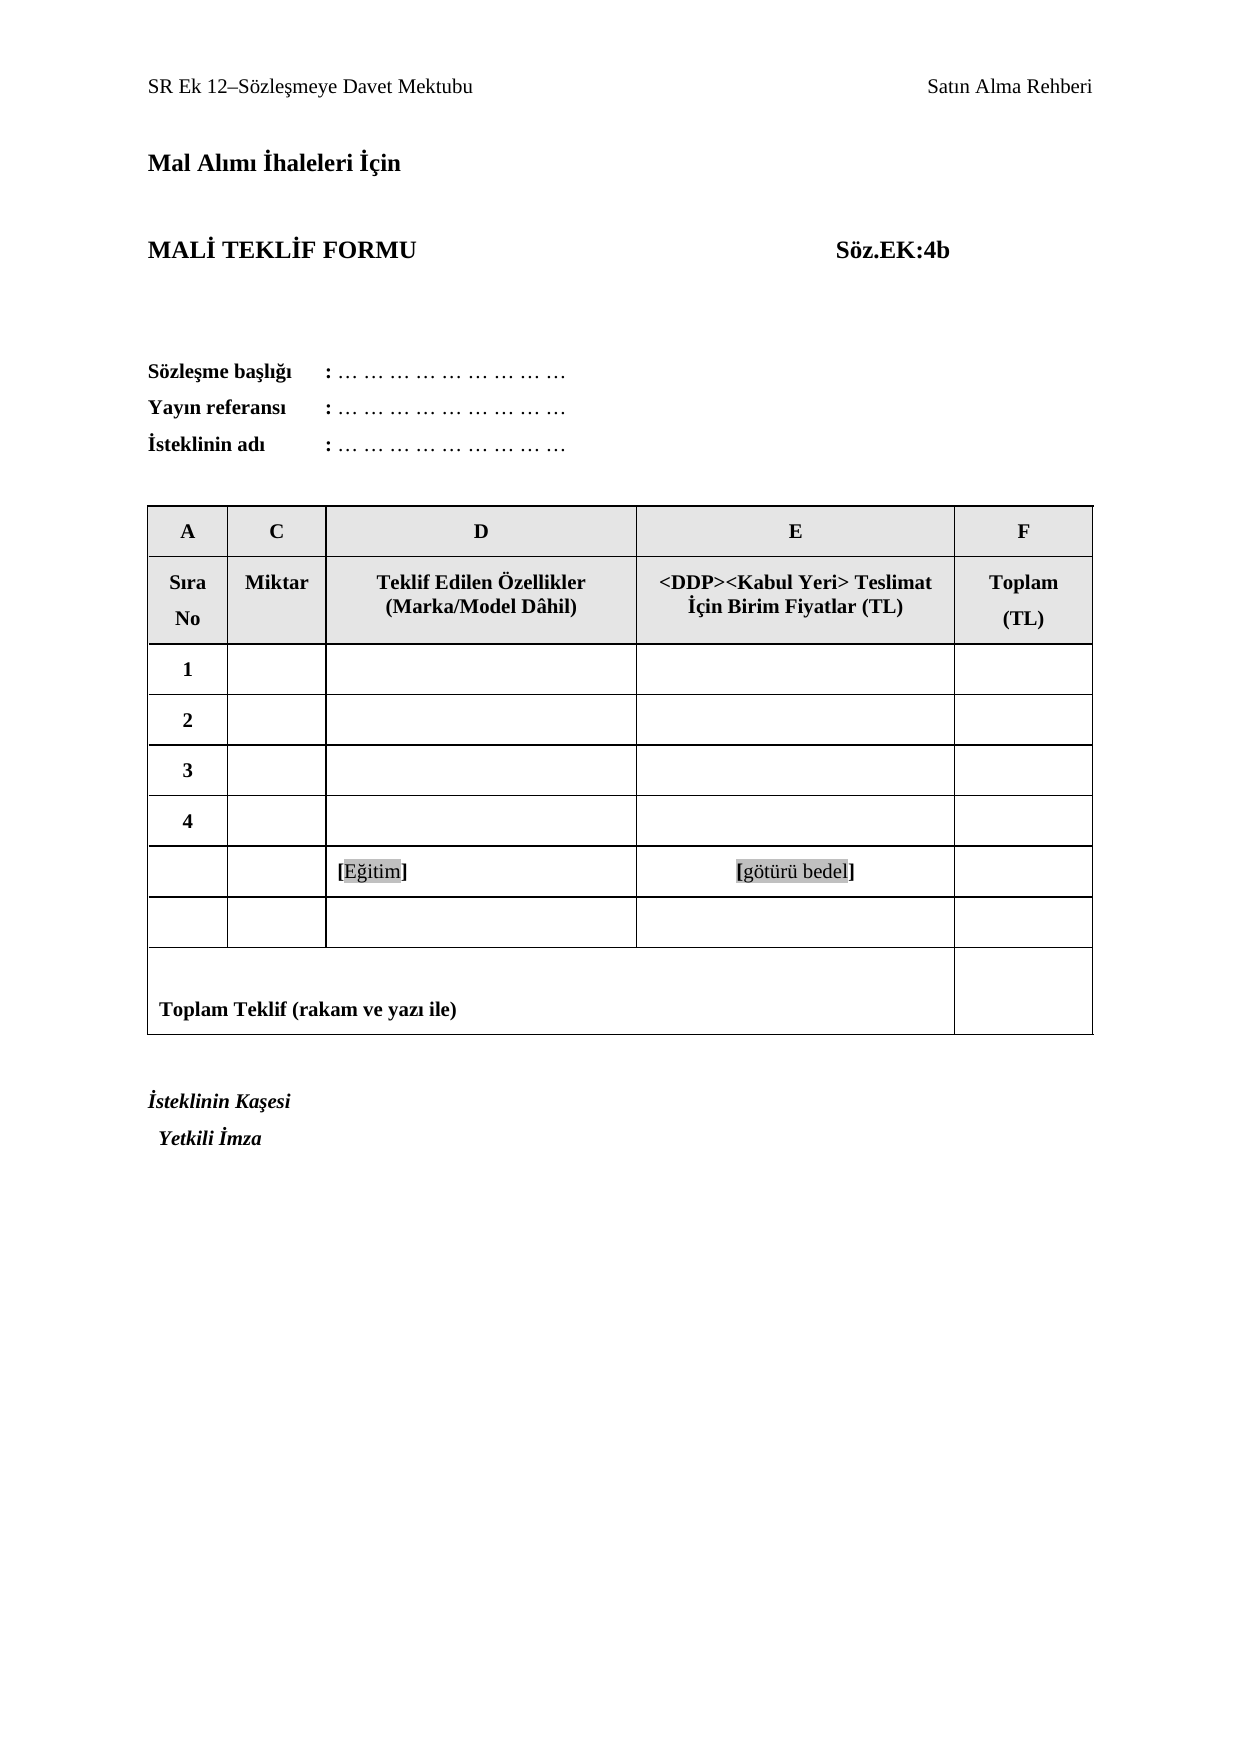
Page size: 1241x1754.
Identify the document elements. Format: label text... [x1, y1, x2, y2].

table_cell [228, 746, 325, 795]
table_cell [637, 898, 954, 947]
table_cell [228, 645, 325, 693]
table_cell [637, 695, 954, 744]
table_header C [228, 507, 325, 556]
text Yayın referansı : … … … … … … … … … [148, 395, 1093, 419]
table_cell 2 [148, 695, 227, 744]
table_cell [228, 847, 325, 896]
table_cell Toplam Teklif (rakam ve yazı ile) [148, 948, 954, 1034]
table_cell 3 [148, 745, 227, 795]
table_cell [228, 796, 325, 845]
table_cell [327, 695, 636, 744]
table_cell [327, 796, 636, 845]
table_cell [Eğitim] [327, 847, 636, 896]
table_cell [götürü bedel] [637, 847, 954, 896]
table_cell Teklif Edilen Özellikler (Marka/Model Dâhil) [327, 557, 636, 643]
table_cell [955, 695, 1092, 744]
table_header F [955, 507, 1092, 556]
table_cell [955, 796, 1092, 845]
text İsteklinin Kaşesi [148, 1089, 1093, 1113]
table_cell [955, 948, 1092, 1034]
table_cell [637, 796, 954, 845]
text İsteklinin adı : … … … … … … … … … [148, 432, 1093, 456]
table_cell 4 [148, 796, 227, 845]
text Sözleşme başlığı : … … … … … … … … … [148, 359, 1093, 383]
table_header A [148, 507, 227, 556]
table_cell Miktar [228, 557, 325, 643]
table_cell <DDP><Kabul Yeri> Teslimat İçin Birim Fiyatlar (TL) [637, 557, 954, 643]
table_cell 1 [148, 644, 227, 693]
table_cell [637, 746, 954, 795]
table_cell [228, 898, 325, 947]
table_cell Toplam (TL) [955, 557, 1092, 643]
table_cell [955, 847, 1092, 896]
table_cell Sıra No [148, 557, 227, 643]
text MALİ TEKLİF FORMU Söz.EK:4b [148, 235, 1093, 264]
table_cell [327, 645, 636, 693]
text Mal Alımı İhaleleri İçin [148, 148, 1093, 176]
table_cell [148, 897, 227, 947]
table_header E [637, 507, 954, 556]
table_cell [327, 898, 636, 947]
table_cell [955, 645, 1092, 693]
table_header D [327, 507, 636, 556]
table_cell [955, 746, 1092, 795]
table_cell [327, 746, 636, 795]
table_cell [637, 645, 954, 693]
table_cell [955, 898, 1092, 947]
table_cell [148, 846, 227, 896]
text Yetkili İmza [148, 1126, 1093, 1150]
table_cell [228, 695, 325, 744]
